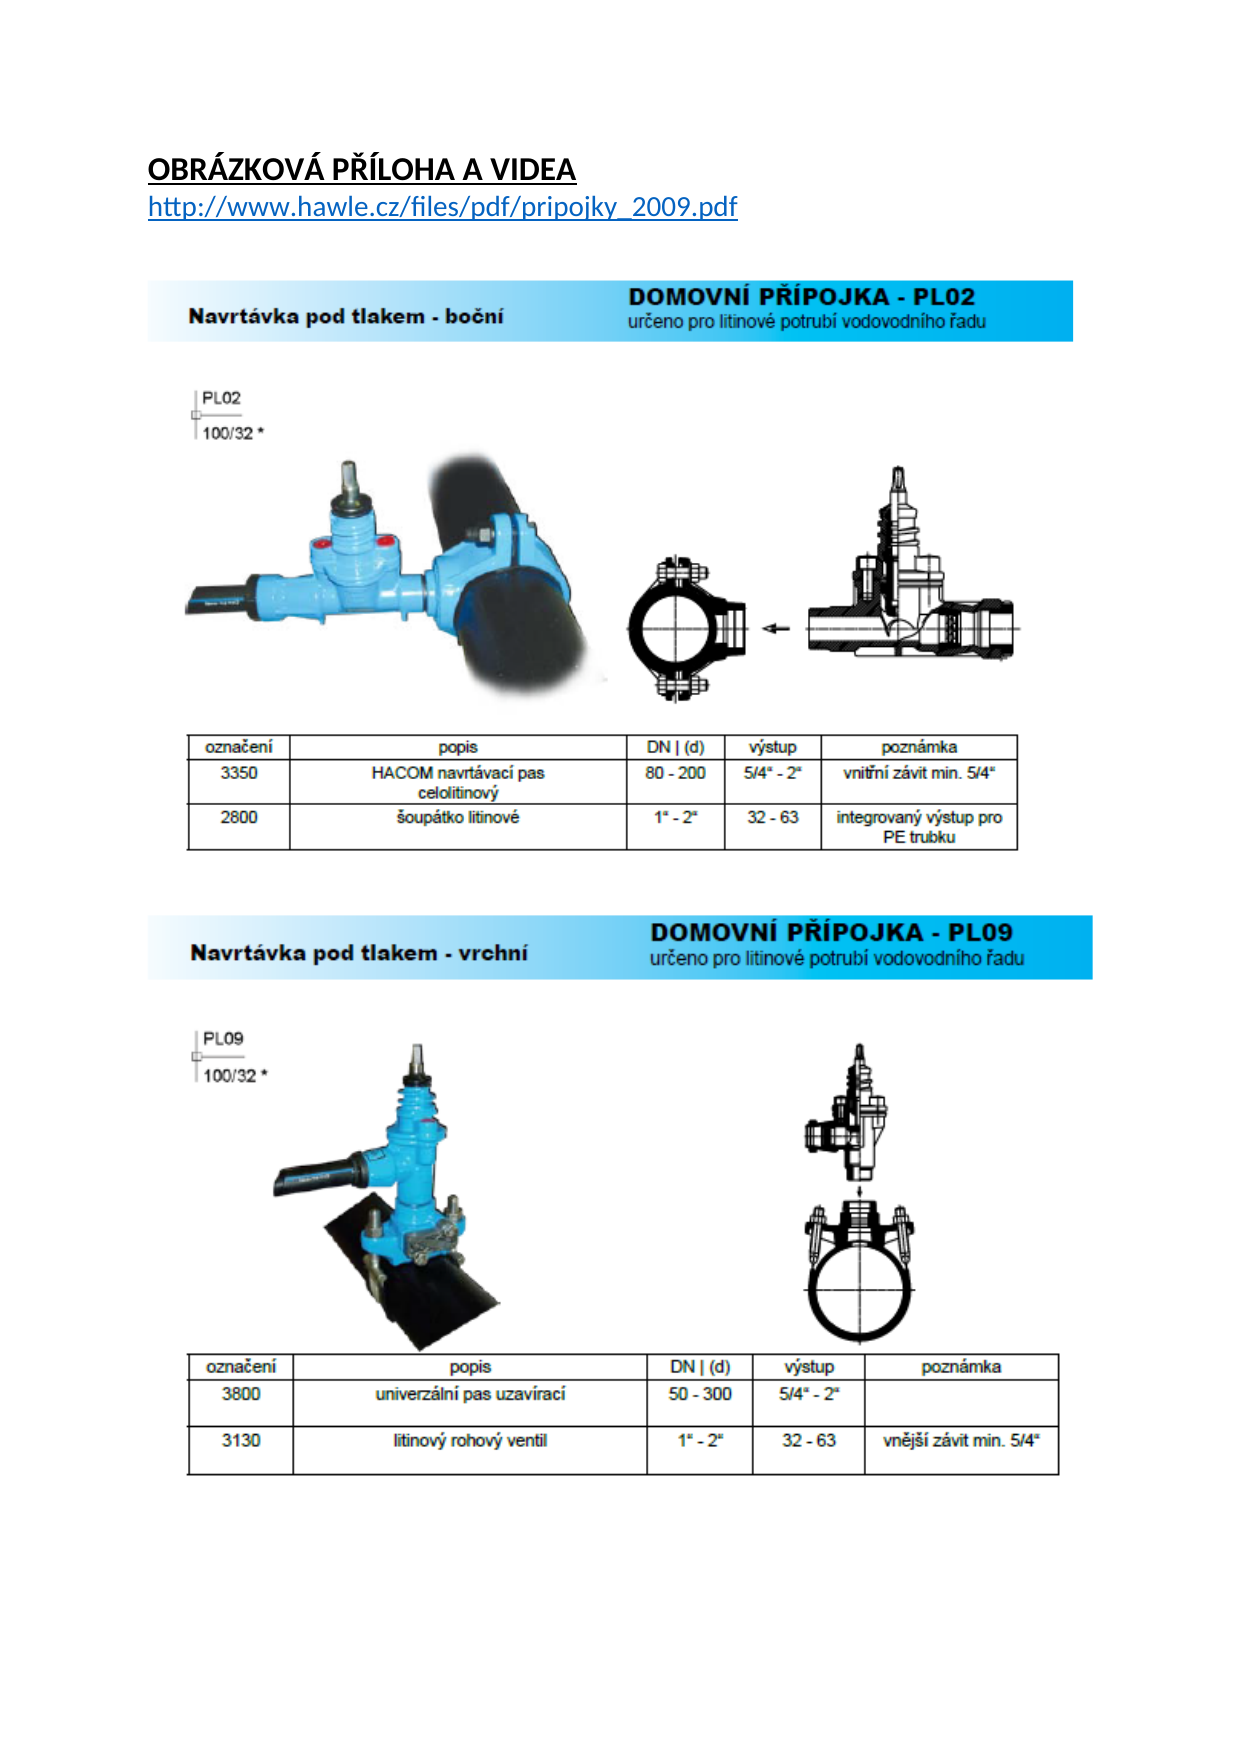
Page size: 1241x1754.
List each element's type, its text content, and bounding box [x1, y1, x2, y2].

text http://www.hawle.cz/files/pdf/pripojky_2009.pdf [148, 188, 1092, 224]
text OBRÁZKOVÁ PŘÍLOHA A VIDEA [148, 148, 1092, 188]
